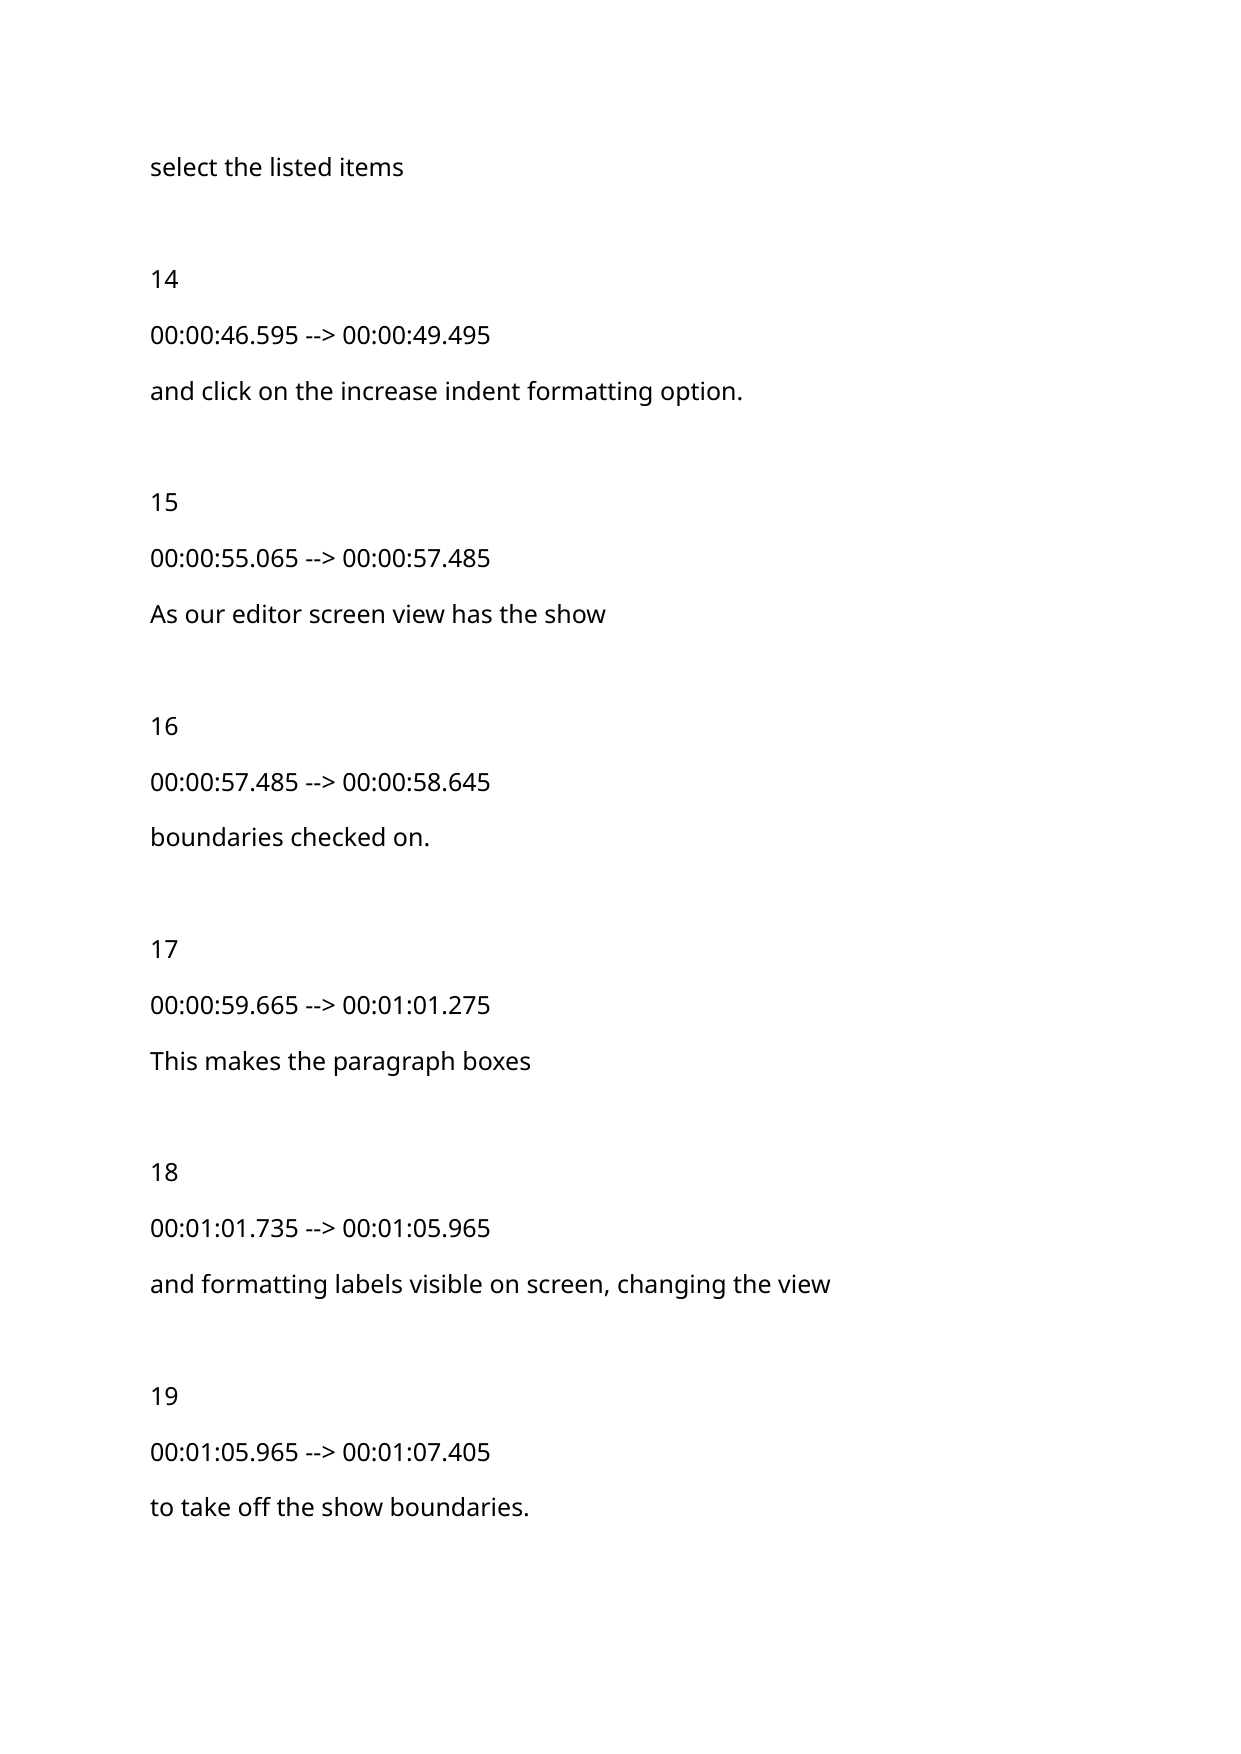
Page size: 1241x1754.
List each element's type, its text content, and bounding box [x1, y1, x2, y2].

text As our editor screen view has the show [150, 597, 1090, 631]
text boundaries checked on. [150, 820, 1090, 854]
text 00:00:57.485 --> 00:00:58.645 [150, 764, 1090, 798]
text and formatting labels visible on screen, changing the view [150, 1267, 1090, 1301]
text to take off the show boundaries. [150, 1490, 1090, 1524]
text select the listed items [150, 150, 1090, 184]
text 00:01:05.965 --> 00:01:07.405 [150, 1434, 1090, 1468]
text 18 [150, 1155, 1090, 1189]
text 00:00:46.595 --> 00:00:49.495 [150, 317, 1090, 352]
text 17 [150, 932, 1090, 966]
text 00:00:55.065 --> 00:00:57.485 [150, 541, 1090, 575]
text and click on the increase indent formatting option. [150, 373, 1090, 407]
text 15 [150, 485, 1090, 519]
text 16 [150, 708, 1090, 742]
text 19 [150, 1378, 1090, 1412]
text 00:01:01.735 --> 00:01:05.965 [150, 1211, 1090, 1245]
text 14 [150, 262, 1090, 296]
text This makes the paragraph boxes [150, 1043, 1090, 1077]
text 00:00:59.665 --> 00:01:01.275 [150, 987, 1090, 1022]
